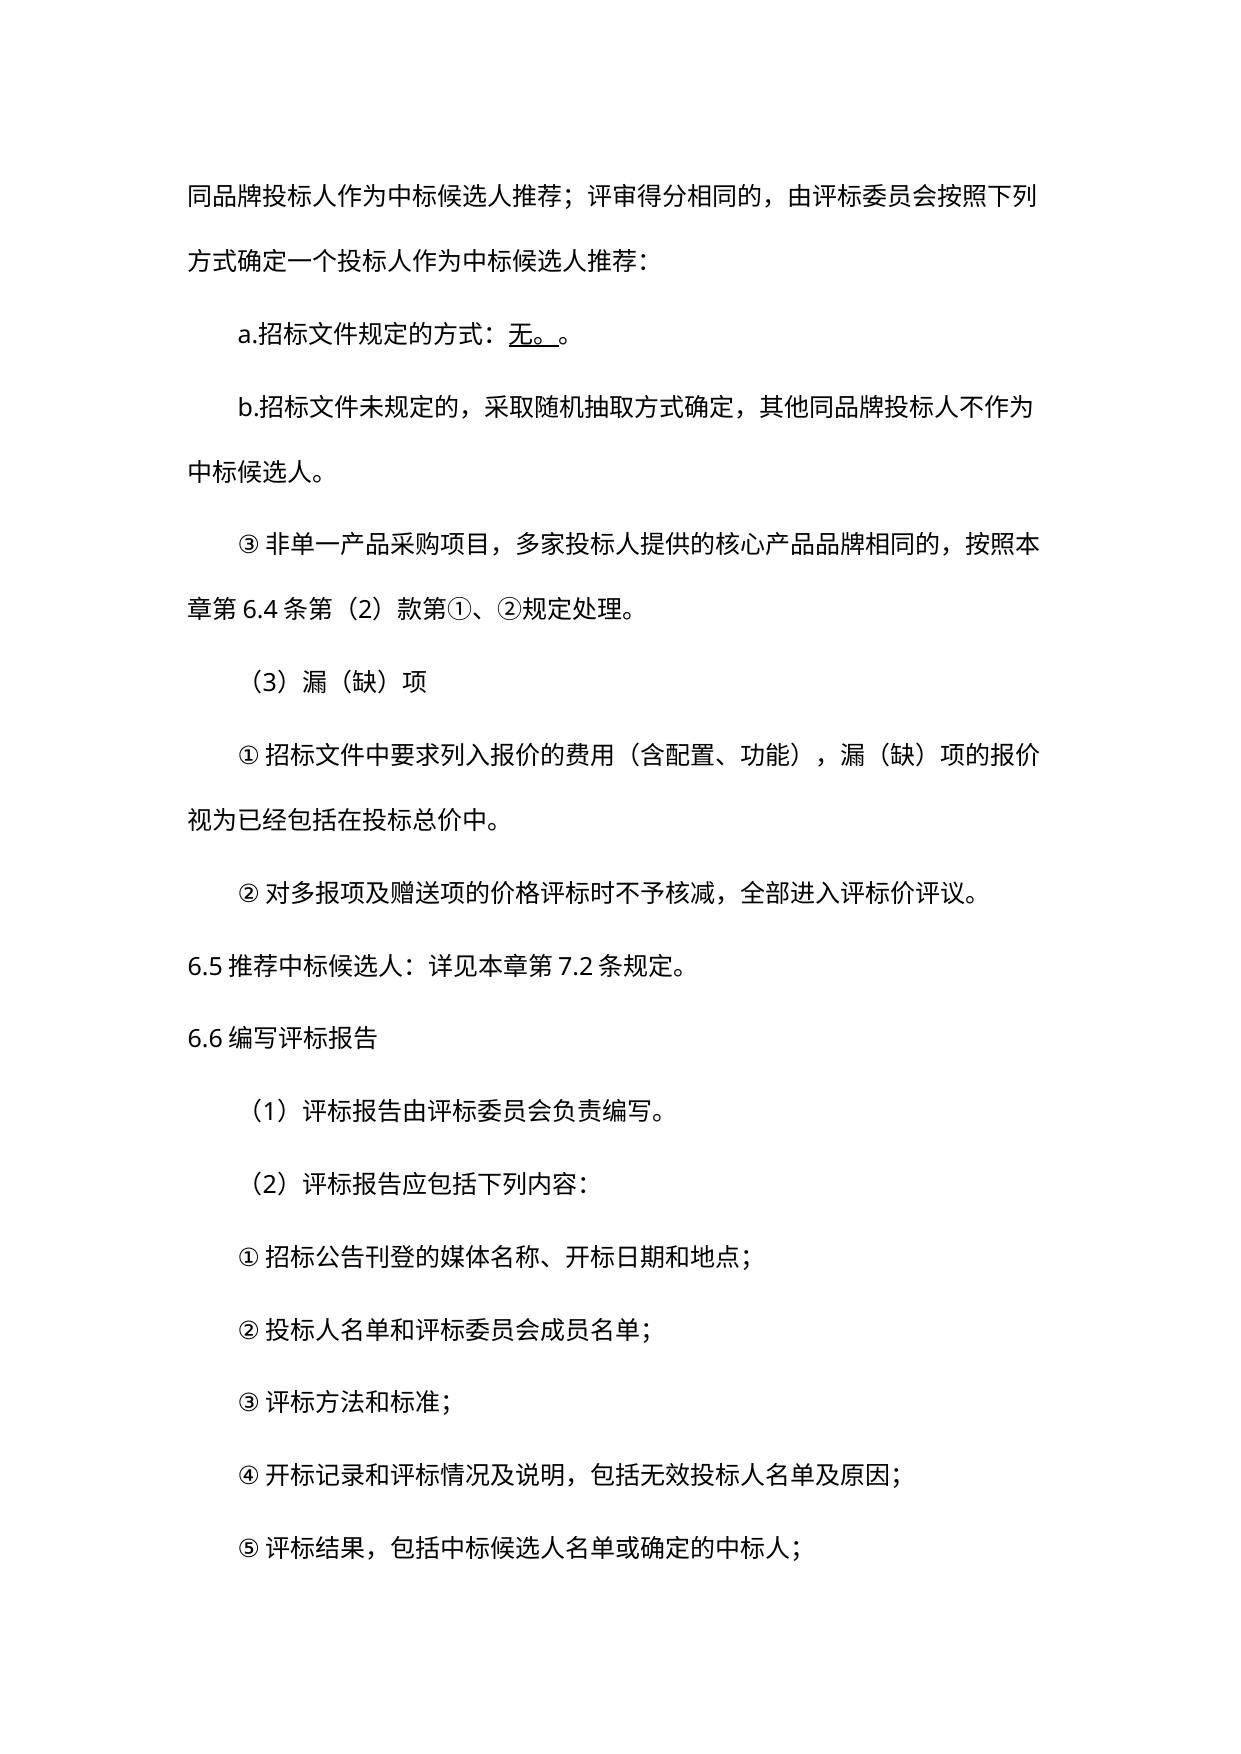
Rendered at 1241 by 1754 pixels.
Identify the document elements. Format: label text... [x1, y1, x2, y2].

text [187, 162, 1053, 292]
text 6.6编写评标报告 [187, 1004, 1053, 1069]
text ③非单一产品采购项目，多家投标人提供的核心产品品牌相同的，按照本章第6.4条第（2）款第①、②规定处理。 [187, 510, 1053, 640]
text （3）漏（缺）项 [187, 648, 1053, 713]
text 6.5推荐中标候选人：详见本章第7.2条规定。 [187, 932, 1053, 997]
text （1）评标报告由评标委员会负责编写。 [187, 1077, 1053, 1142]
text ②对多报项及赠送项的价格评标时不予核减，全部进入评标价评议。 [187, 859, 1053, 924]
text ①招标公告刊登的媒体名称、开标日期和地点； [187, 1223, 1053, 1288]
text ②投标人名单和评标委员会成员名单； [187, 1296, 1053, 1361]
text b.招标文件未规定的，采取随机抽取方式确定，其他同品牌投标人不作为中标候选人。 [187, 373, 1053, 503]
text （2）评标报告应包括下列内容： [187, 1150, 1053, 1215]
text ③评标方法和标准； [187, 1368, 1053, 1433]
text ①招标文件中要求列入报价的费用（含配置、功能），漏（缺）项的报价视为已经包括在投标总价中。 [187, 721, 1053, 851]
text ⑤评标结果，包括中标候选人名单或确定的中标人； [187, 1514, 1053, 1579]
text a.招标文件规定的方式：无。。 [187, 300, 1053, 365]
text ④开标记录和评标情况及说明，包括无效投标人名单及原因； [187, 1441, 1053, 1506]
